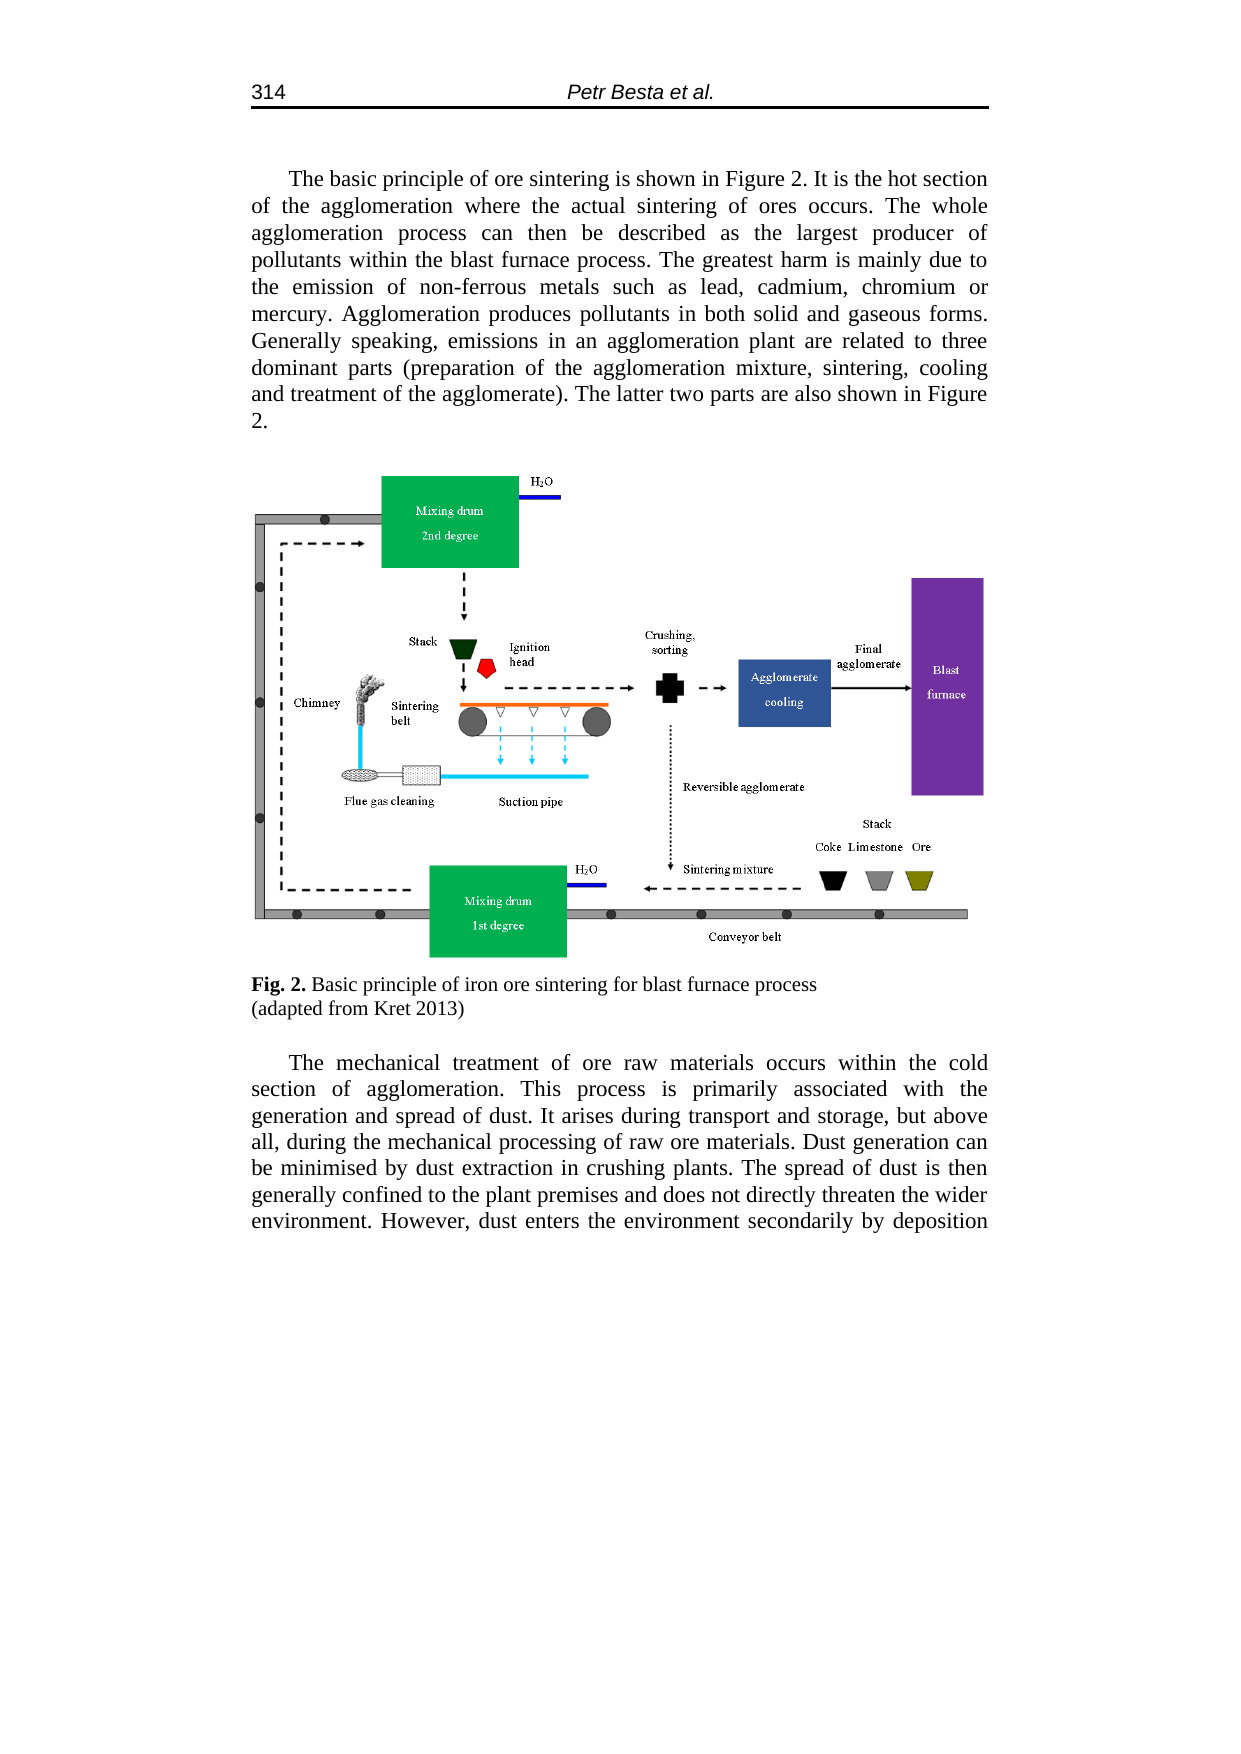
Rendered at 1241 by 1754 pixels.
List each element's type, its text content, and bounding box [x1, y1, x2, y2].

picture [251, 473, 990, 960]
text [251, 1049, 989, 1233]
text Fig. 2. Basic principle of iron ore sintering for blast furnace process (adapted from Kret 2013) [251, 972, 989, 1020]
text The basic principle of ore sintering is shown in Figure 2. It is the hot section of the agglomeration where the actual sintering of ores occurs. The whole agglomeration process can then be described as the largest producer of pollutants within the blast furnace process. The greatest harm is mainly due to the emission of non-ferrous metals such as lead, cadmium, chromium or mercury. Agglomeration produces pollutants in both solid and gaseous forms. Generally speaking, emissions in an agglomeration plant are related to three dominant parts (preparation of the agglomeration mixture, sintering, cooling and treatment of the agglomerate). The latter two parts are also shown in Figure 2. [251, 165, 989, 434]
